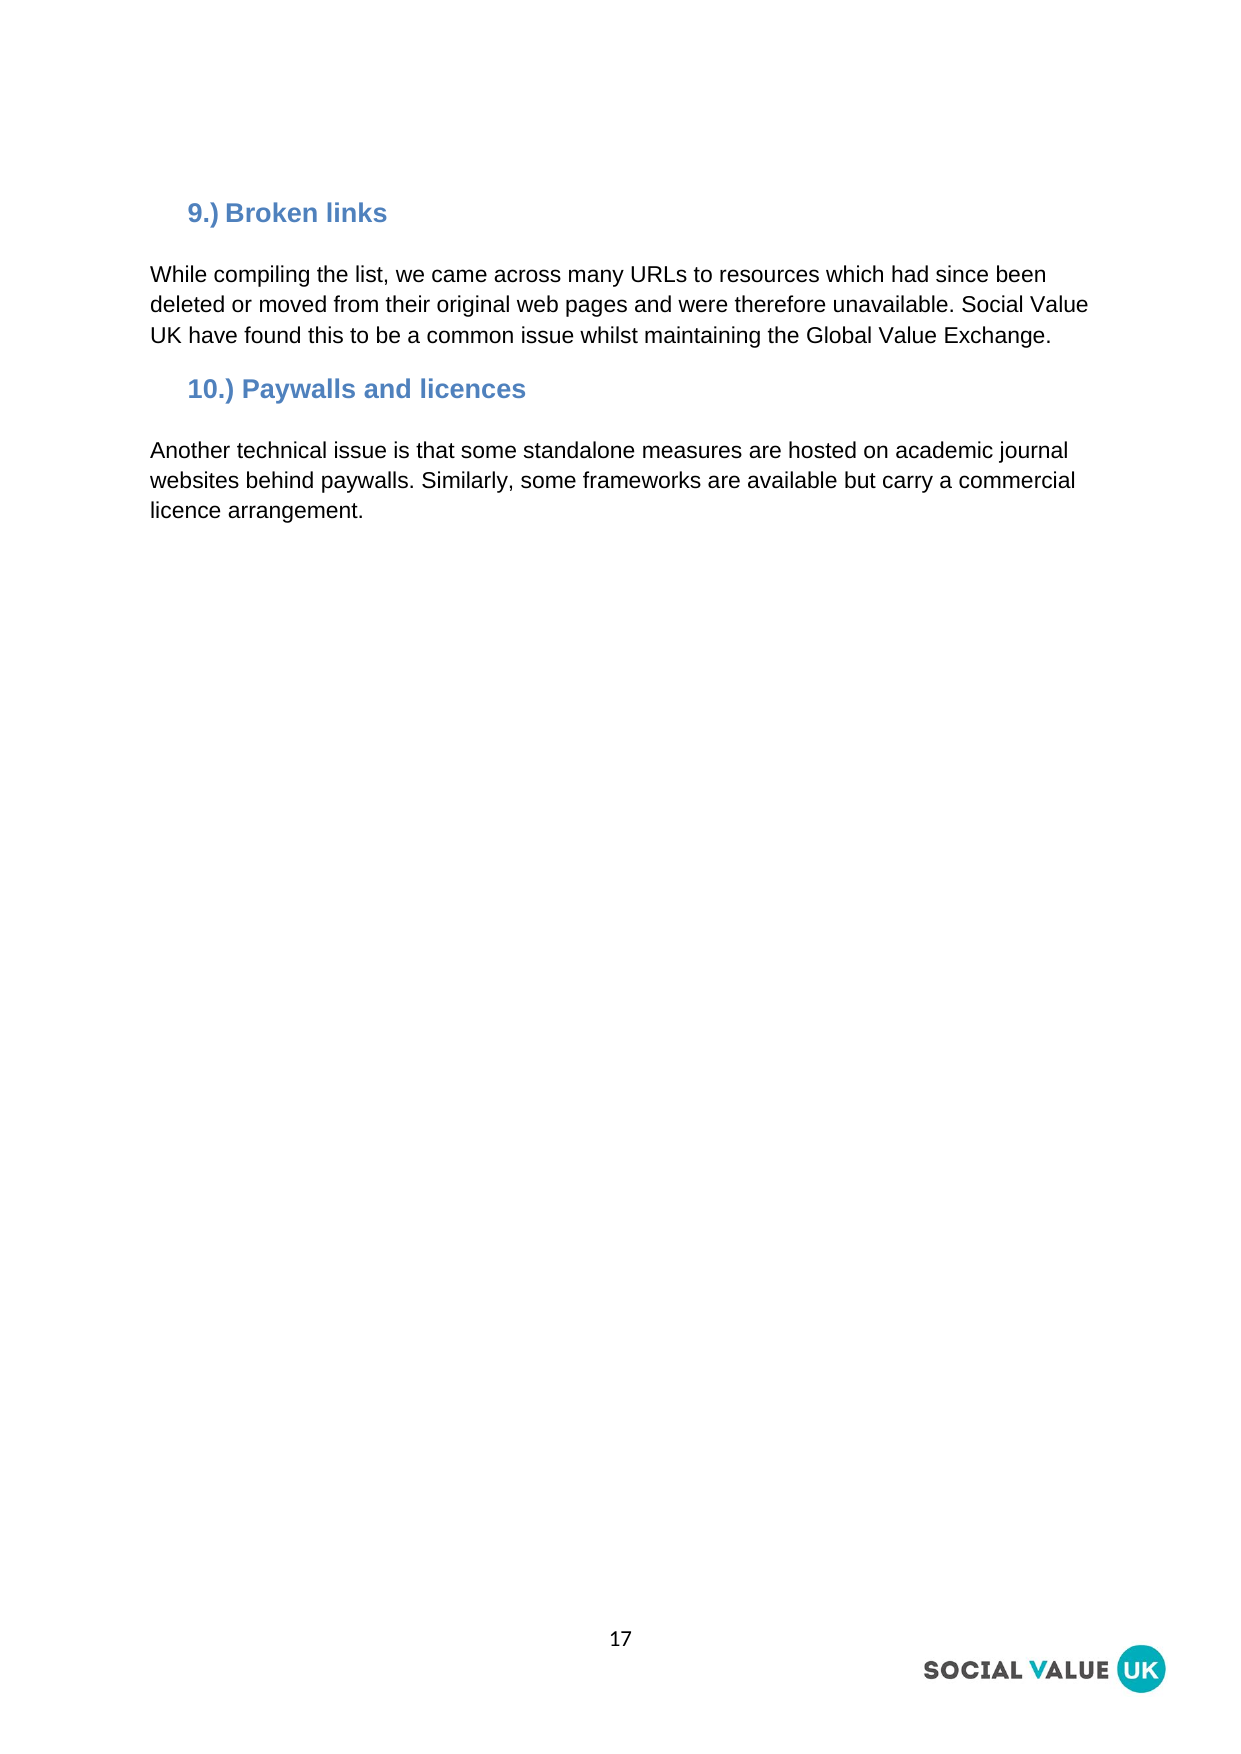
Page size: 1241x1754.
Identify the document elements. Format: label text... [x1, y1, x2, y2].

text While compiling the list, we came across many URLs to resources which had since been deleted or moved from their original web pages and were therefore unavailable. Social Value UK have found this to be a common issue whilst maintaining the Global Value Exchange. [150, 261, 1090, 348]
subtitle 10.) Paywalls and licences [150, 373, 1090, 404]
text Another technical issue is that some standalone measures are hosted on academic journal websites behind paywalls. Similarly, some frameworks are available but carry a commercial licence arrangement. [150, 437, 1090, 523]
subtitle Broken links [187, 197, 1090, 228]
picture [920, 1640, 1168, 1697]
